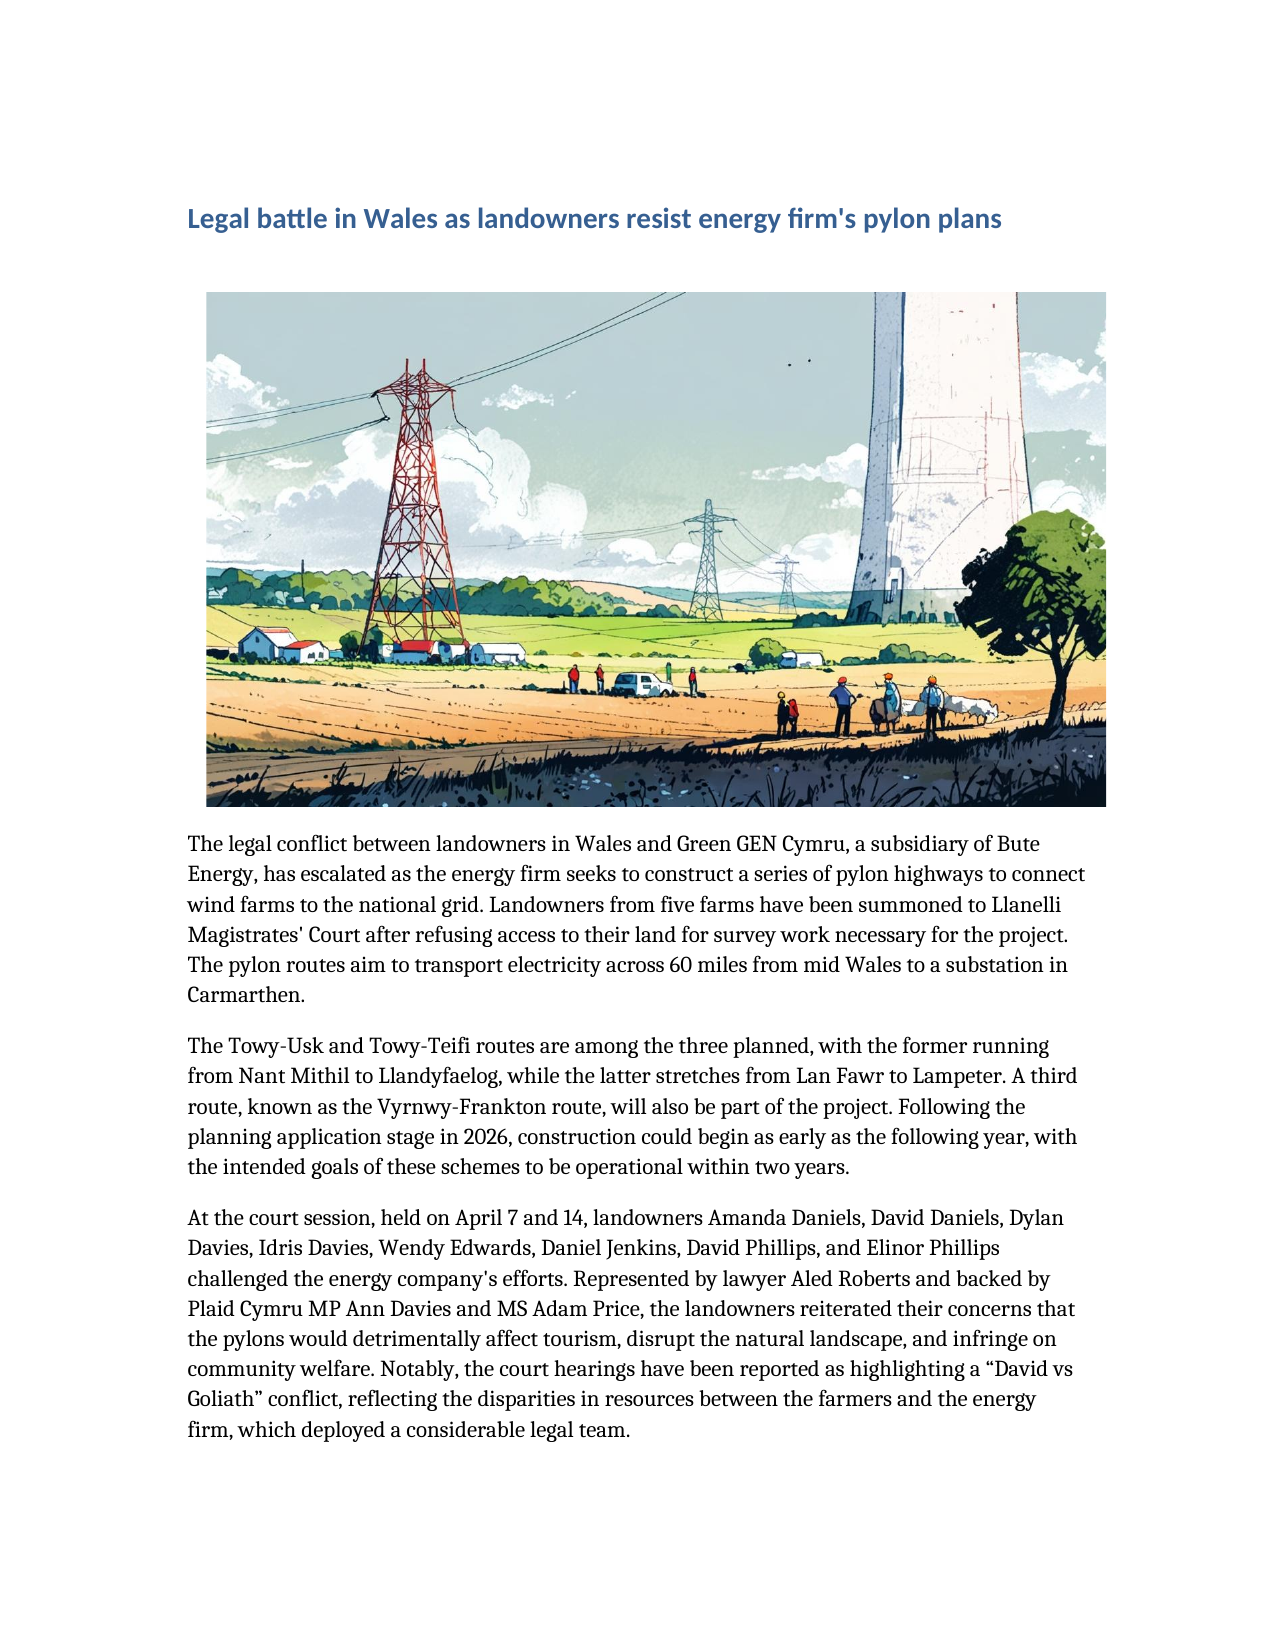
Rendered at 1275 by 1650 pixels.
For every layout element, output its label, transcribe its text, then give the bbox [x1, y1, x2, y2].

text The Towy-Usk and Towy-Teifi routes are among the three planned, with the former running from Nant Mithil to Llandyfaelog, while the latter stretches from Lan Fawr to Lampeter. A third route, known as the Vyrnwy-Frankton route, will also be part of the project. Following the planning application stage in 2026, construction could begin as early as the following year, with the intended goals of these schemes to be operational within two years. [187, 1033, 1087, 1180]
text The legal conflict between landowners in Wales and Green GEN Cymru, a subsidiary of Bute Energy, has escalated as the energy firm seeks to construct a series of pylon highways to connect wind farms to the national grid. Landowners from five farms have been summoned to Llanelli Magistrates' Court after refusing access to their land for survey work necessary for the project. The pylon routes aim to transport electricity across 60 miles from mid Wales to a substation in Carmarthen. [187, 831, 1087, 1008]
picture [206, 292, 1107, 807]
subtitle Legal battle in Wales as landowners resist energy firm's pylon plans [187, 200, 1087, 236]
text At the court session, held on April 7 and 14, landowners Amanda Daniels, David Daniels, Dylan Davies, Idris Davies, Wendy Edwards, Daniel Jenkins, David Phillips, and Elinor Phillips challenged the energy company's efforts. Represented by lawyer Aled Roberts and backed by Plaid Cymru MP Ann Davies and MS Adam Price, the landowners reiterated their concerns that the pylons would detrimentally affect tourism, disrupt the natural landscape, and infringe on community welfare. Notably, the court hearings have been reported as highlighting a “David vs Goliath” conflict, reflecting the disparities in resources between the farmers and the energy firm, which deployed a considerable legal team. [187, 1205, 1087, 1443]
